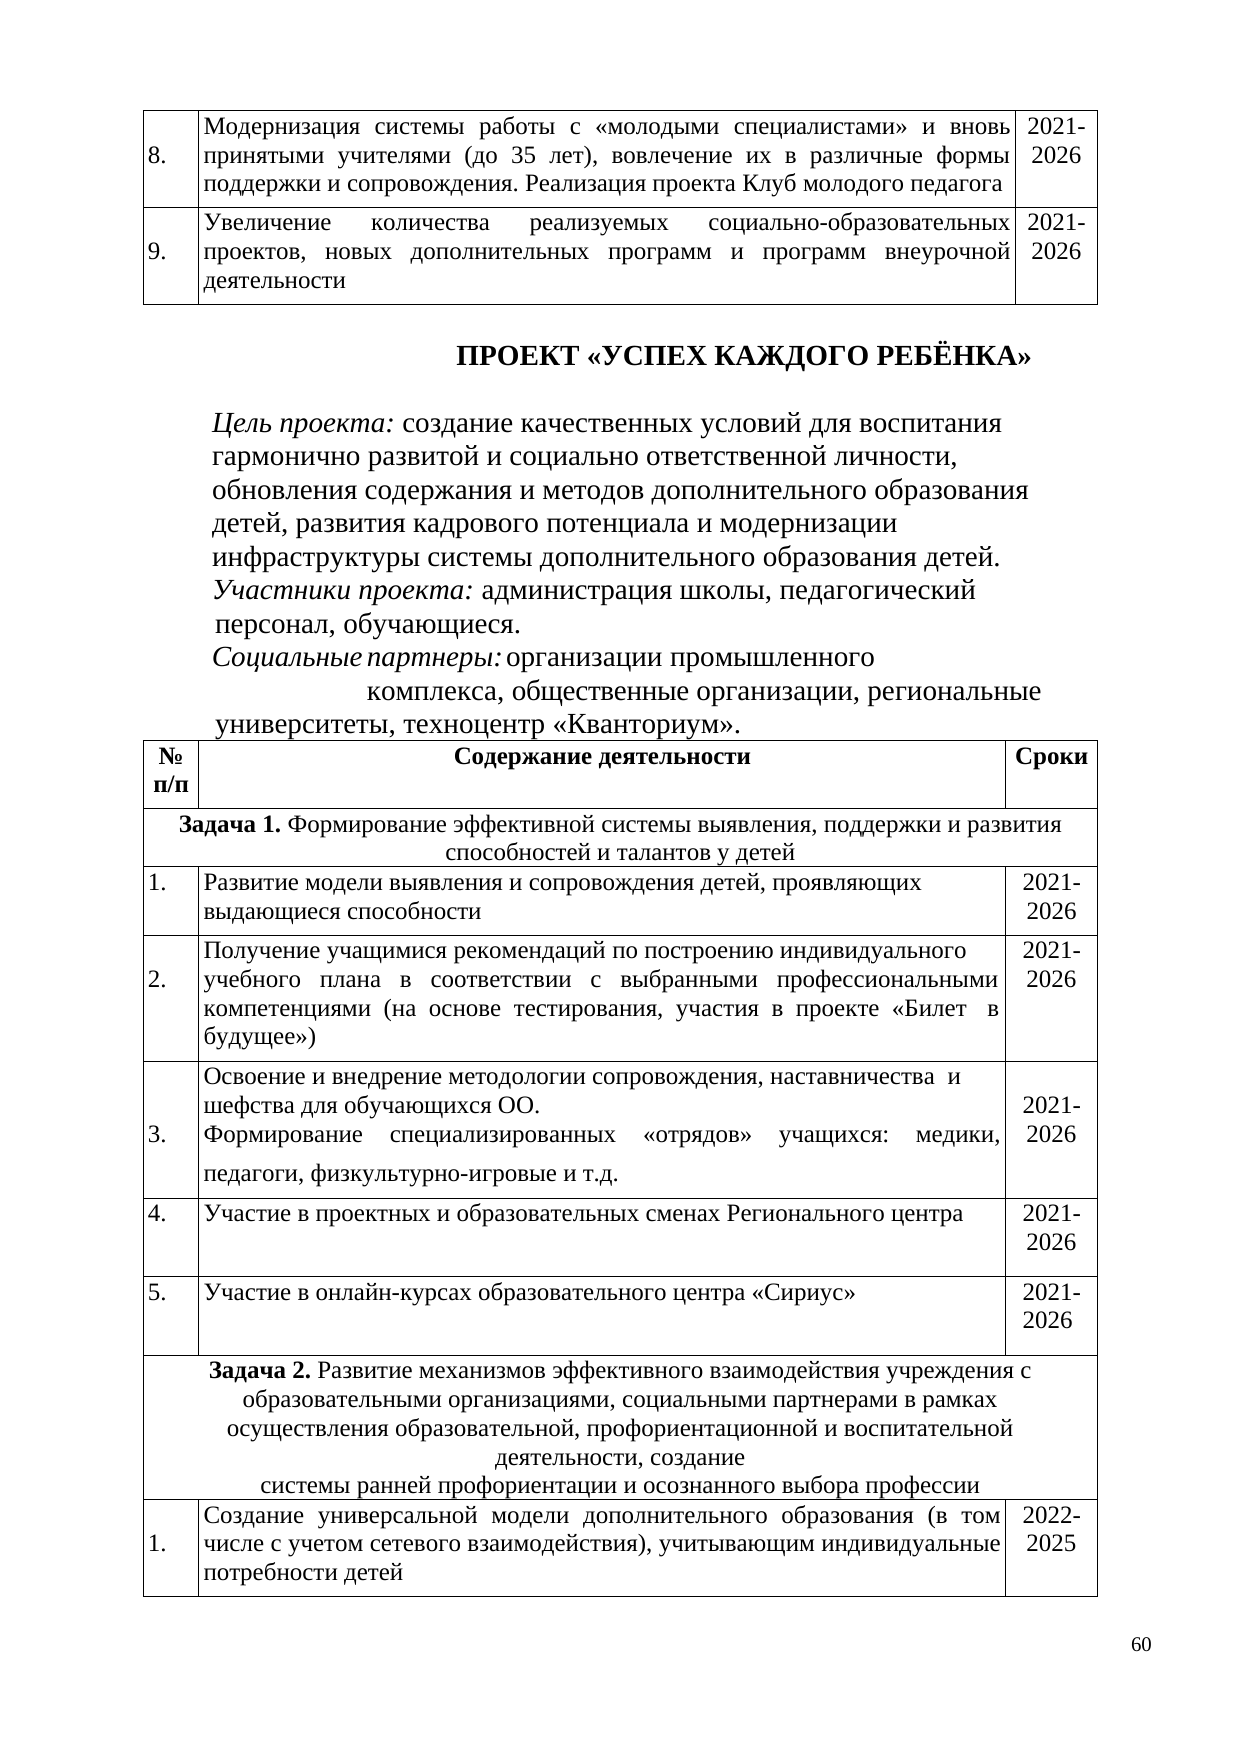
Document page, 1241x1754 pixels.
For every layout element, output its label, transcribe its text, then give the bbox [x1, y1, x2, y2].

table_cell [144, 1062, 198, 1090]
table_cell Участие в проектных и образовательных сменах Регионального центра [199, 1199, 1005, 1276]
table_cell 2026 [1006, 895, 1097, 935]
table_cell 2021- 2026 [1006, 936, 1097, 1021]
text Участники проекта: администрация школы, педагогический персонал, обучающиеся. [212, 572, 1085, 639]
table_cell 5. [144, 1277, 198, 1355]
table_cell [1006, 1062, 1097, 1090]
table_header № п/п [144, 741, 198, 808]
table_cell Задача 2. Развитие механизмов эффективного взаимодействия учреждения с образовательными организациями, социальными партнерами в рамках осуществления образовательной, профориентационной и воспитательной деятельности, создание системы ранней профориентации и осознанного выбора профессии [144, 1356, 1097, 1499]
table_cell 2022- 2025 [1006, 1500, 1097, 1596]
table_cell 9. [144, 208, 198, 304]
table_cell [144, 1021, 198, 1061]
table_cell 2021- 2026 [1016, 208, 1097, 304]
table_cell 4. [144, 1199, 198, 1276]
table_header Содержание деятельности [199, 741, 1005, 808]
table_cell 2021-2026 [1006, 1277, 1097, 1355]
table_cell 2. [144, 936, 198, 1021]
table_cell 2021- 2026 [1006, 1090, 1097, 1158]
text Социальные партнеры: организации промышленного комплекса, общественные организации, региональные университеты, техноцентр «Кванториум». [212, 639, 1085, 740]
table_cell [1006, 1021, 1097, 1061]
table_cell шефства для обучающихся ОО. Формирование специализированных «отрядов» учащихся: медики, [199, 1090, 1005, 1158]
table_cell Участие в онлайн-курсах образовательного центра «Сириус» [199, 1277, 1005, 1355]
table_cell Создание универсальной модели дополнительного образования (в том числе с учетом сетевого взаимодействия), учитывающим индивидуальные потребности детей [199, 1500, 1005, 1596]
table_cell 1. [144, 867, 198, 935]
table_cell [1006, 1158, 1097, 1197]
table_cell педагоги, физкультурно-игровые и т.д. [199, 1158, 1005, 1197]
text ПРОЕКТ «УСПЕХ КАЖДОГО РЕБЁНКА» [456, 338, 1152, 371]
table_cell Задача 1. Формирование эффективной системы выявления, поддержки и развития способностей и талантов у детей [144, 809, 1097, 866]
text Цель проекта: создание качественных условий для воспитания гармонично развитой и социально ответственной личности, обновления содержания и методов дополнительного образования детей, развития кадрового потенциала и модернизации инфраструктуры системы дополнительного образования детей. [212, 405, 1082, 572]
table_cell 3. [144, 1090, 198, 1158]
table_cell 2021- 2026 [1006, 1199, 1097, 1276]
table_cell 1. [144, 1500, 198, 1596]
table_cell 2021- 2026 [1016, 111, 1097, 207]
table_cell [144, 1158, 198, 1197]
table_cell выдающиеся способности [199, 895, 1005, 935]
table_cell Развитие модели выявления и сопровождения детей, проявляющих [199, 867, 1005, 895]
table_cell Увеличение количества реализуемых социально-образовательных проектов, новых дополнительных программ и программ внеурочной деятельности [199, 208, 1015, 304]
table_cell Модернизация системы работы с «молодыми специалистами» и вновь принятыми учителями (до 35 лет), вовлечение их в различные формы поддержки и сопровождения. Реализация проекта Клуб молодого педагога [199, 111, 1015, 207]
table_cell 2021- [1006, 867, 1097, 895]
table_cell Освоение и внедрение методологии сопровождения, наставничества и [199, 1062, 1005, 1090]
table_cell Получение учащимися рекомендаций по построению индивидуального учебного плана в соответствии с выбранными профессиональными компетенциями (на основе тестирования, участия в проекте «Билет в [199, 936, 1005, 1021]
table_cell 8. [144, 111, 198, 207]
table_header Сроки [1006, 741, 1097, 808]
table_cell будущее») [199, 1021, 1005, 1061]
